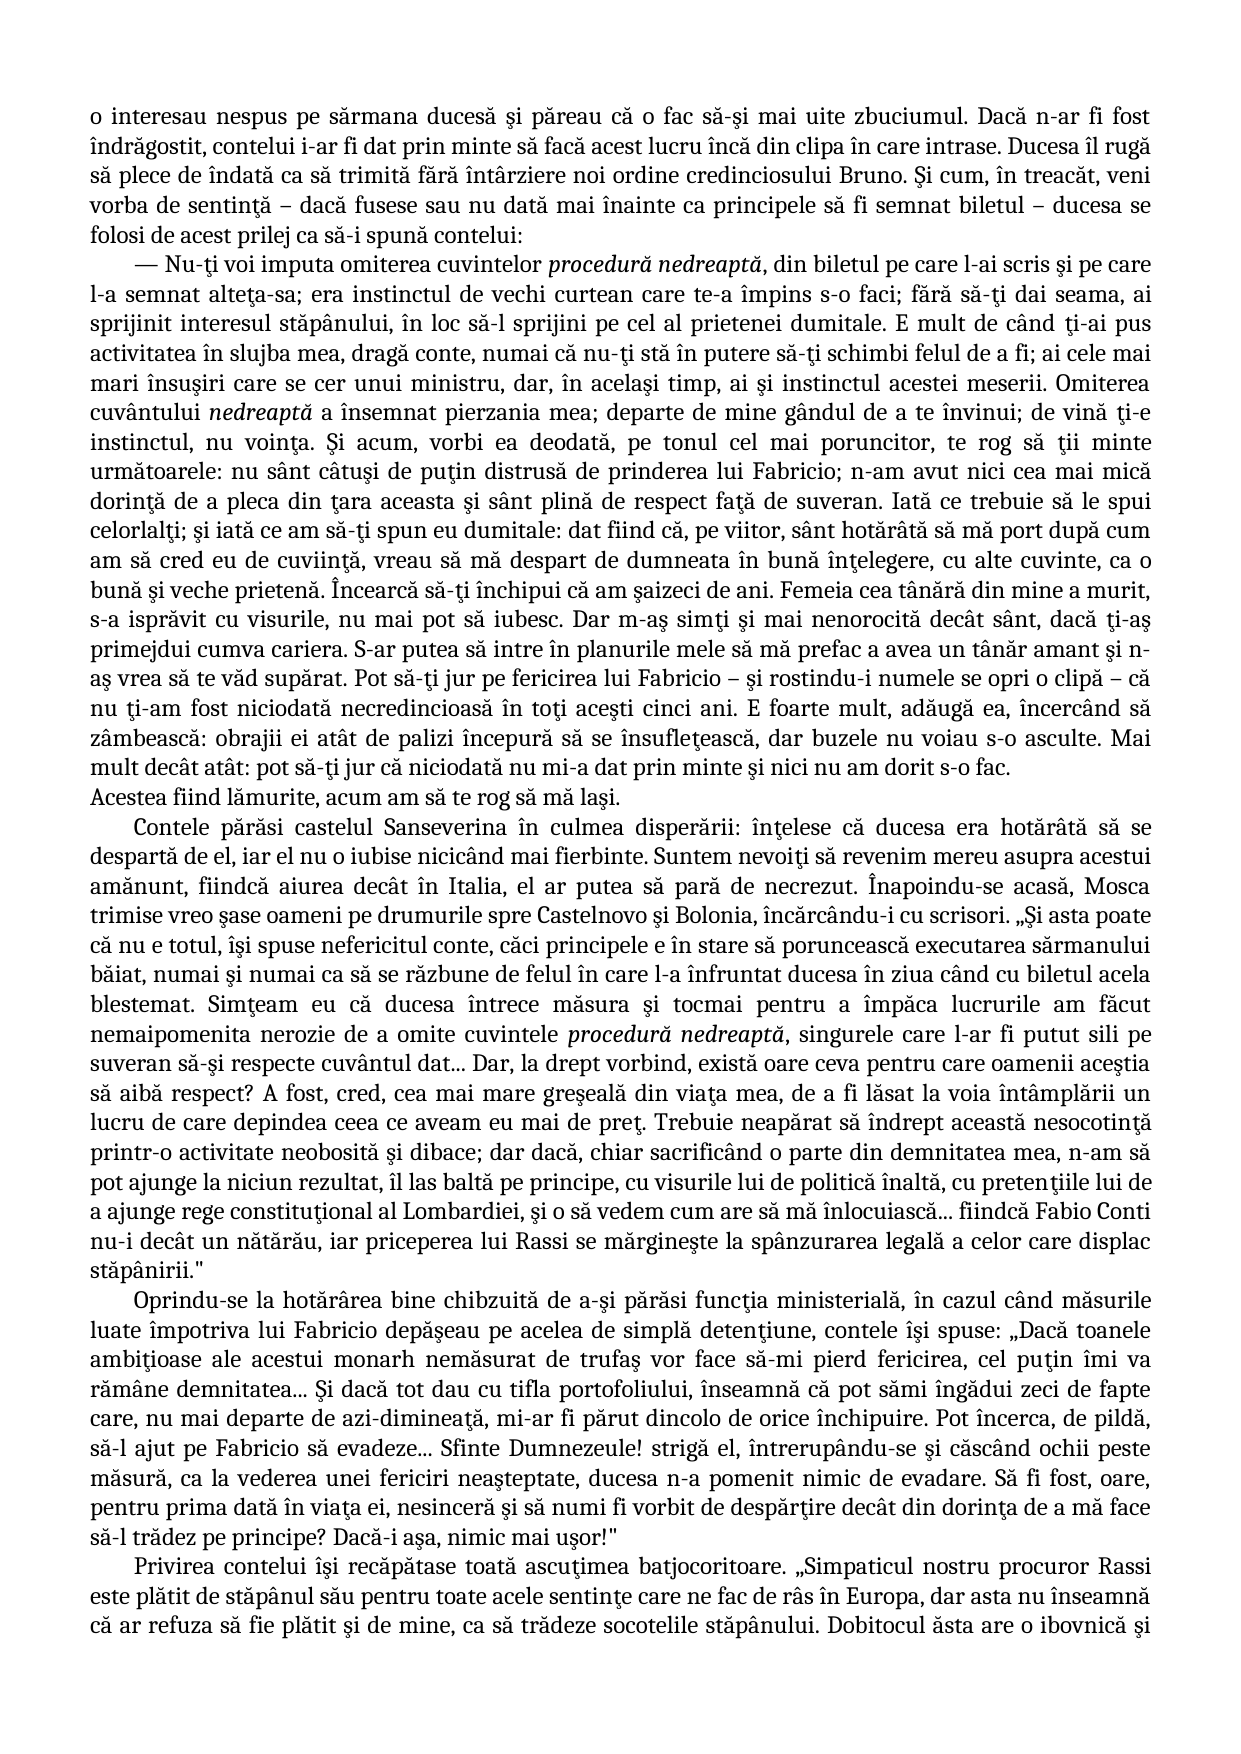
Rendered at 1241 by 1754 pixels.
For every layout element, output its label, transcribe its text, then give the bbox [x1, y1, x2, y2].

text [90, 1552, 1152, 1640]
text — Nu-ţi voi imputa omiterea cuvintelor procedură nedreaptă, din biletul pe care l-ai scris şi pe care l-a semnat alteţa-sa; era instinctul de vechi curtean care te-a împins s-o faci; fără să-ţi dai seama, ai sprijinit interesul stăpânului, în loc să-l sprijini pe cel al prietenei dumitale. E mult de când ţi-ai pus activitatea în slujba mea, dragă conte, numai că nu-ţi stă în putere să-ţi schimbi felul de a fi; ai cele mai mari însuşiri care se cer unui ministru, dar, în acelaşi timp, ai şi instinctul acestei meserii. Omiterea cuvântului nedreaptă a însemnat pierzania mea; departe de mine gândul de a te învinui; de vină ţi-e instinctul, nu voinţa. Şi acum, vorbi ea deodată, pe tonul cel mai poruncitor, te rog să ţii minte următoarele: nu sânt câtuşi de puţin distrusă de prinderea lui Fabricio; n-am avut nici cea mai mică dorinţă de a pleca din ţara aceasta şi sânt plină de respect faţă de suveran. Iată ce trebuie să le spui celorlalţi; şi iată ce am să-ţi spun eu dumitale: dat fiind că, pe viitor, sânt hotărâtă să mă port după cum am să cred eu de cuviinţă, vreau să mă despart de dumneata în bună înţelegere, cu alte cuvinte, ca o bună şi veche prietenă. Încearcă să-ţi închipui că am şaizeci de ani. Femeia cea tânără din mine a murit, s-a isprăvit cu visurile, nu mai pot să iubesc. Dar m-aş simţi şi mai nenorocită decât sânt, dacă ţi-aş primejdui cumva cariera. S-ar putea să intre în planurile mele să mă prefac a avea un tânăr amant şi n-aş vrea să te văd supărat. Pot să-ţi jur pe fericirea lui Fabricio – şi rostindu-i numele se opri o clipă – că nu ţi-am fost niciodată necredincioasă în toţi aceşti cinci ani. E foarte mult, adăugă ea, încercând să zâmbească: obrajii ei atât de palizi începură să se însufleţească, dar buzele nu voiau s-o asculte. Mai mult decât atât: pot să-ţi jur că niciodată nu mi-a dat prin minte şi nici nu am dorit s-o fac. [90, 250, 1152, 782]
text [90, 102, 1152, 249]
text Oprindu-se la hotărârea bine chibzuită de a-şi părăsi funcţia ministerială, în cazul când măsurile luate împotriva lui Fabricio depăşeau pe acelea de simplă detenţiune, contele îşi spuse: „Dacă toanele ambiţioase ale acestui monarh nemăsurat de trufaş vor face să-mi pierd fericirea, cel puţin îmi va rămâne demnitatea... Şi dacă tot dau cu tifla portofoliului, înseamnă că pot sămi îngădui zeci de fapte care, nu mai departe de azi-dimineaţă, mi-ar fi părut dincolo de orice închipuire. Pot încerca, de pildă, să-l ajut pe Fabricio să evadeze... Sfinte Dumnezeule! strigă el, întrerupându-se şi căscând ochii peste măsură, ca la vederea unei fericiri neaşteptate, ducesa n-a pomenit nimic de evadare. Să fi fost, oare, pentru prima dată în viaţa ei, nesinceră şi să numi fi vorbit de despărţire decât din dorinţa de a mă face să-l trădez pe principe? Dacă-i aşa, nimic mai uşor!" [90, 1286, 1152, 1551]
text Acestea fiind lămurite, acum am să te rog să mă laşi. [90, 783, 1152, 812]
text Contele părăsi castelul Sanseverina în culmea disperării: înţelese că ducesa era hotărâtă să se despartă de el, iar el nu o iubise nicicând mai fierbinte. Suntem nevoiţi să revenim mereu asupra acestui amănunt, fiindcă aiurea decât în Italia, el ar putea să pară de necrezut. Înapoindu-se acasă, Mosca trimise vreo şase oameni pe drumurile spre Castelnovo şi Bolonia, încărcându-i cu scrisori. „Şi asta poate că nu e totul, îşi spuse nefericitul conte, căci principele e în stare să poruncească executarea sărmanului băiat, numai şi numai ca să se răzbune de felul în care l-a înfruntat ducesa în ziua când cu biletul acela blestemat. Simţeam eu că ducesa întrece măsura şi tocmai pentru a împăca lucrurile am făcut nemaipomenita nerozie de a omite cuvintele procedură nedreaptă, singurele care l-ar fi putut sili pe suveran să-şi respecte cuvântul dat... Dar, la drept vorbind, există oare ceva pentru care oamenii aceştia să aibă respect? A fost, cred, cea mai mare greşeală din viaţa mea, de a fi lăsat la voia întâmplării un lucru de care depindea ceea ce aveam eu mai de preţ. Trebuie neapărat să îndrept această nesocotinţă printr-o activitate neobosită şi dibace; dar dacă, chiar sacrificând o parte din demnitatea mea, n-am să pot ajunge la niciun rezultat, îl las baltă pe principe, cu visurile lui de politică înaltă, cu pretenţiile lui de a ajunge rege constituţional al Lombardiei, şi o să vedem cum are să mă înlocuiască... fiindcă Fabio Conti nu-i decât un nătărău, iar priceperea lui Rassi se mărgineşte la spânzurarea legală a celor care displac stăpânirii." [90, 812, 1152, 1285]
